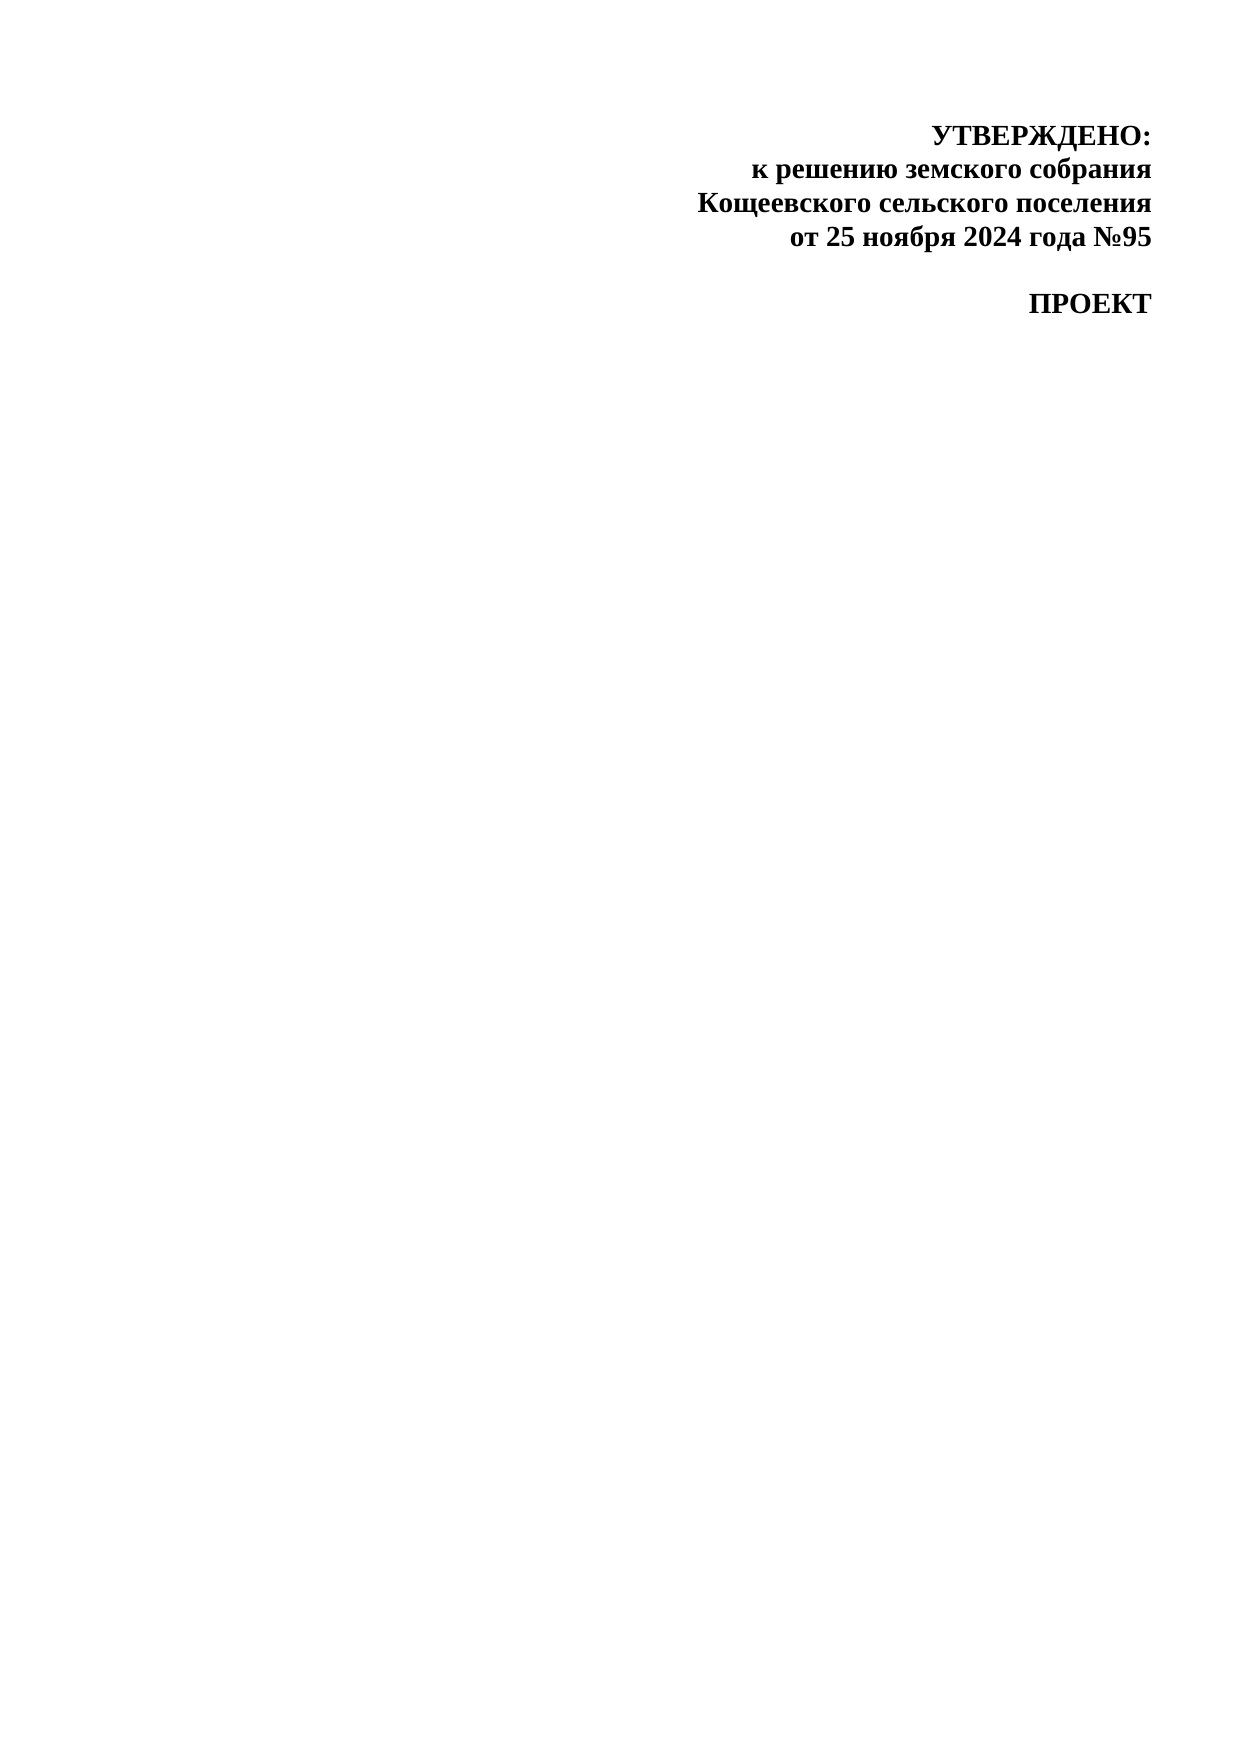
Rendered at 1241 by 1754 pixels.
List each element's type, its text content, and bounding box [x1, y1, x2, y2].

text к решению земского собрания [177, 152, 1152, 185]
subtitle УТВЕРЖДЕНО: [177, 118, 1152, 152]
text Кощеевского сельского поселения [177, 185, 1152, 219]
text ПРОЕКТ [177, 286, 1152, 319]
text от 25 ноября 2024 года №95 [177, 219, 1152, 252]
